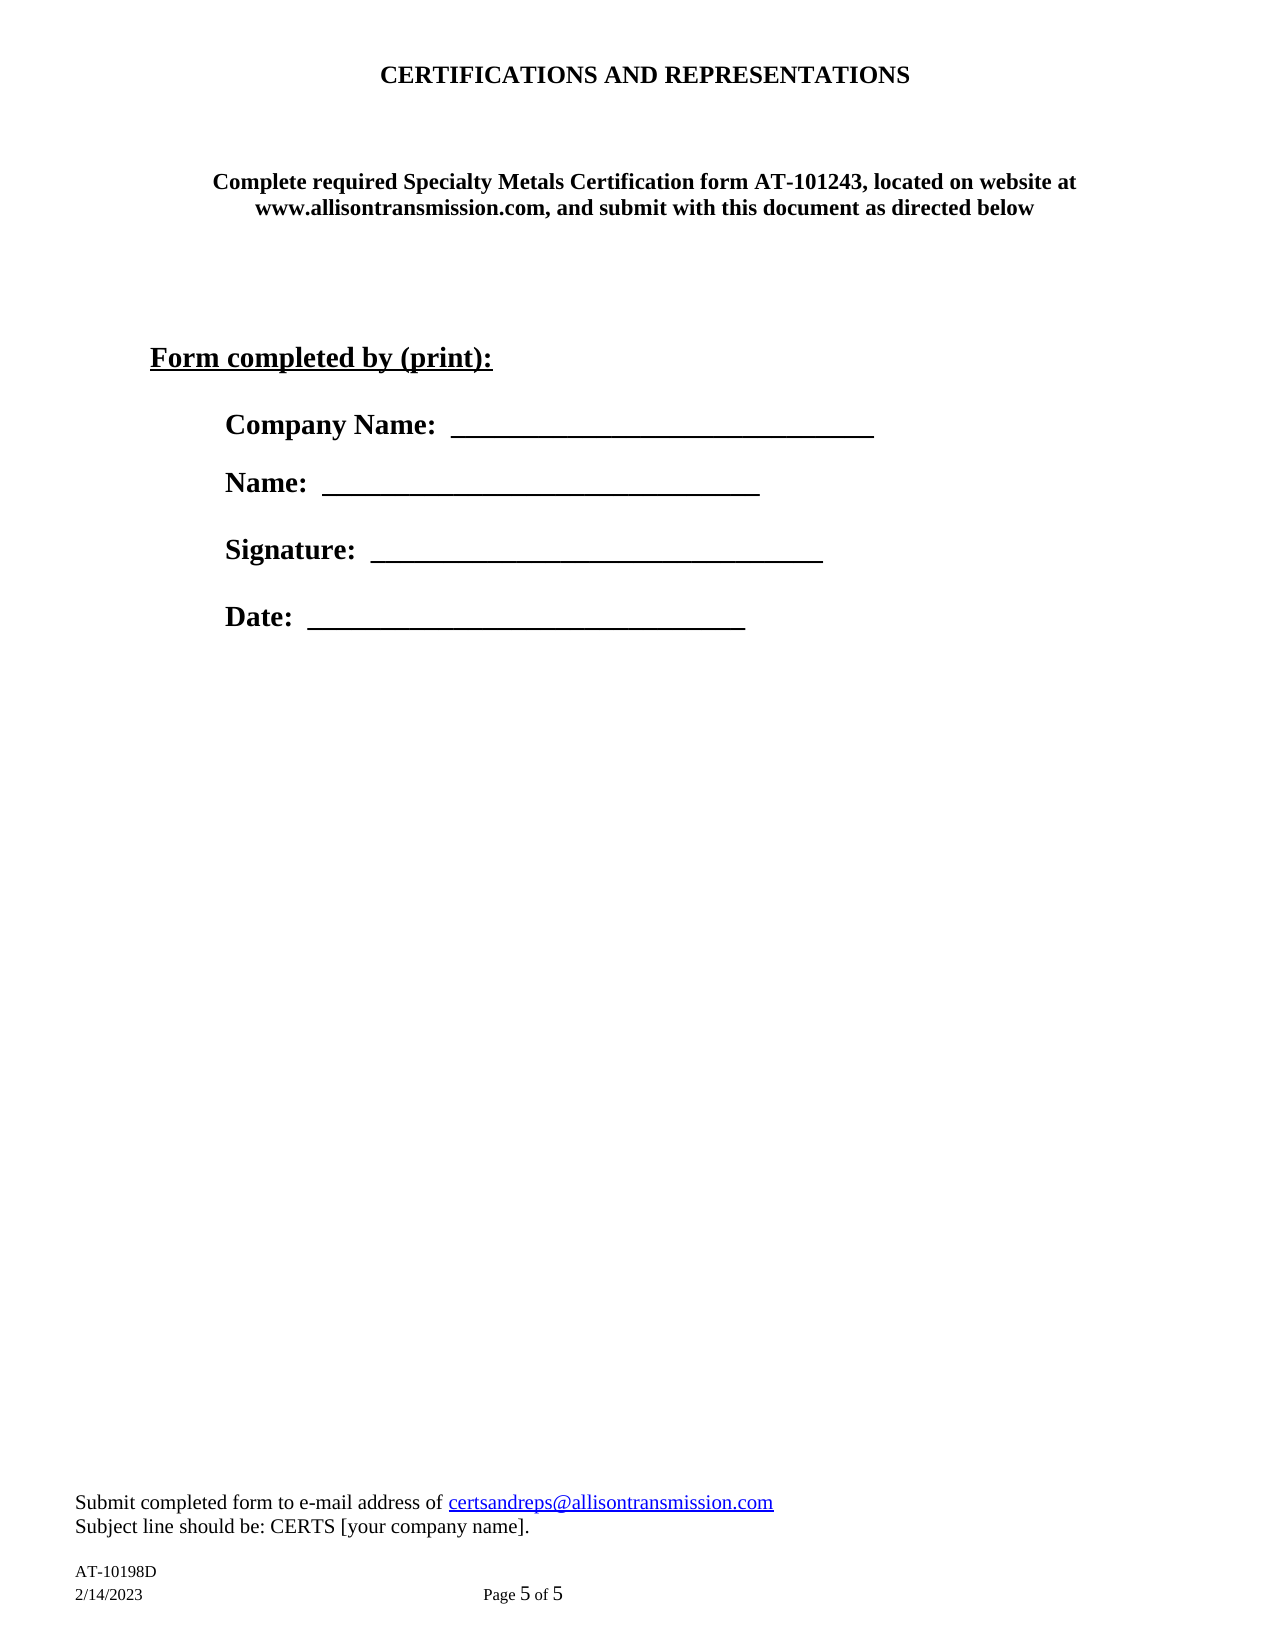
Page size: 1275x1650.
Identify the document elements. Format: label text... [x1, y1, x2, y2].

text Form completed by (print): [75, 340, 1200, 374]
text Complete required Specialty Metals Certification form AT-101243, located on website at www.allisontransmission.com, and submit with this document as directed below [75, 168, 1215, 221]
text Signature: _______________________________ [75, 532, 1200, 566]
text Company Name: _____________________________ [75, 407, 1200, 441]
text Date: ______________________________ [75, 599, 1200, 633]
text Name: ______________________________ [150, 465, 1200, 499]
